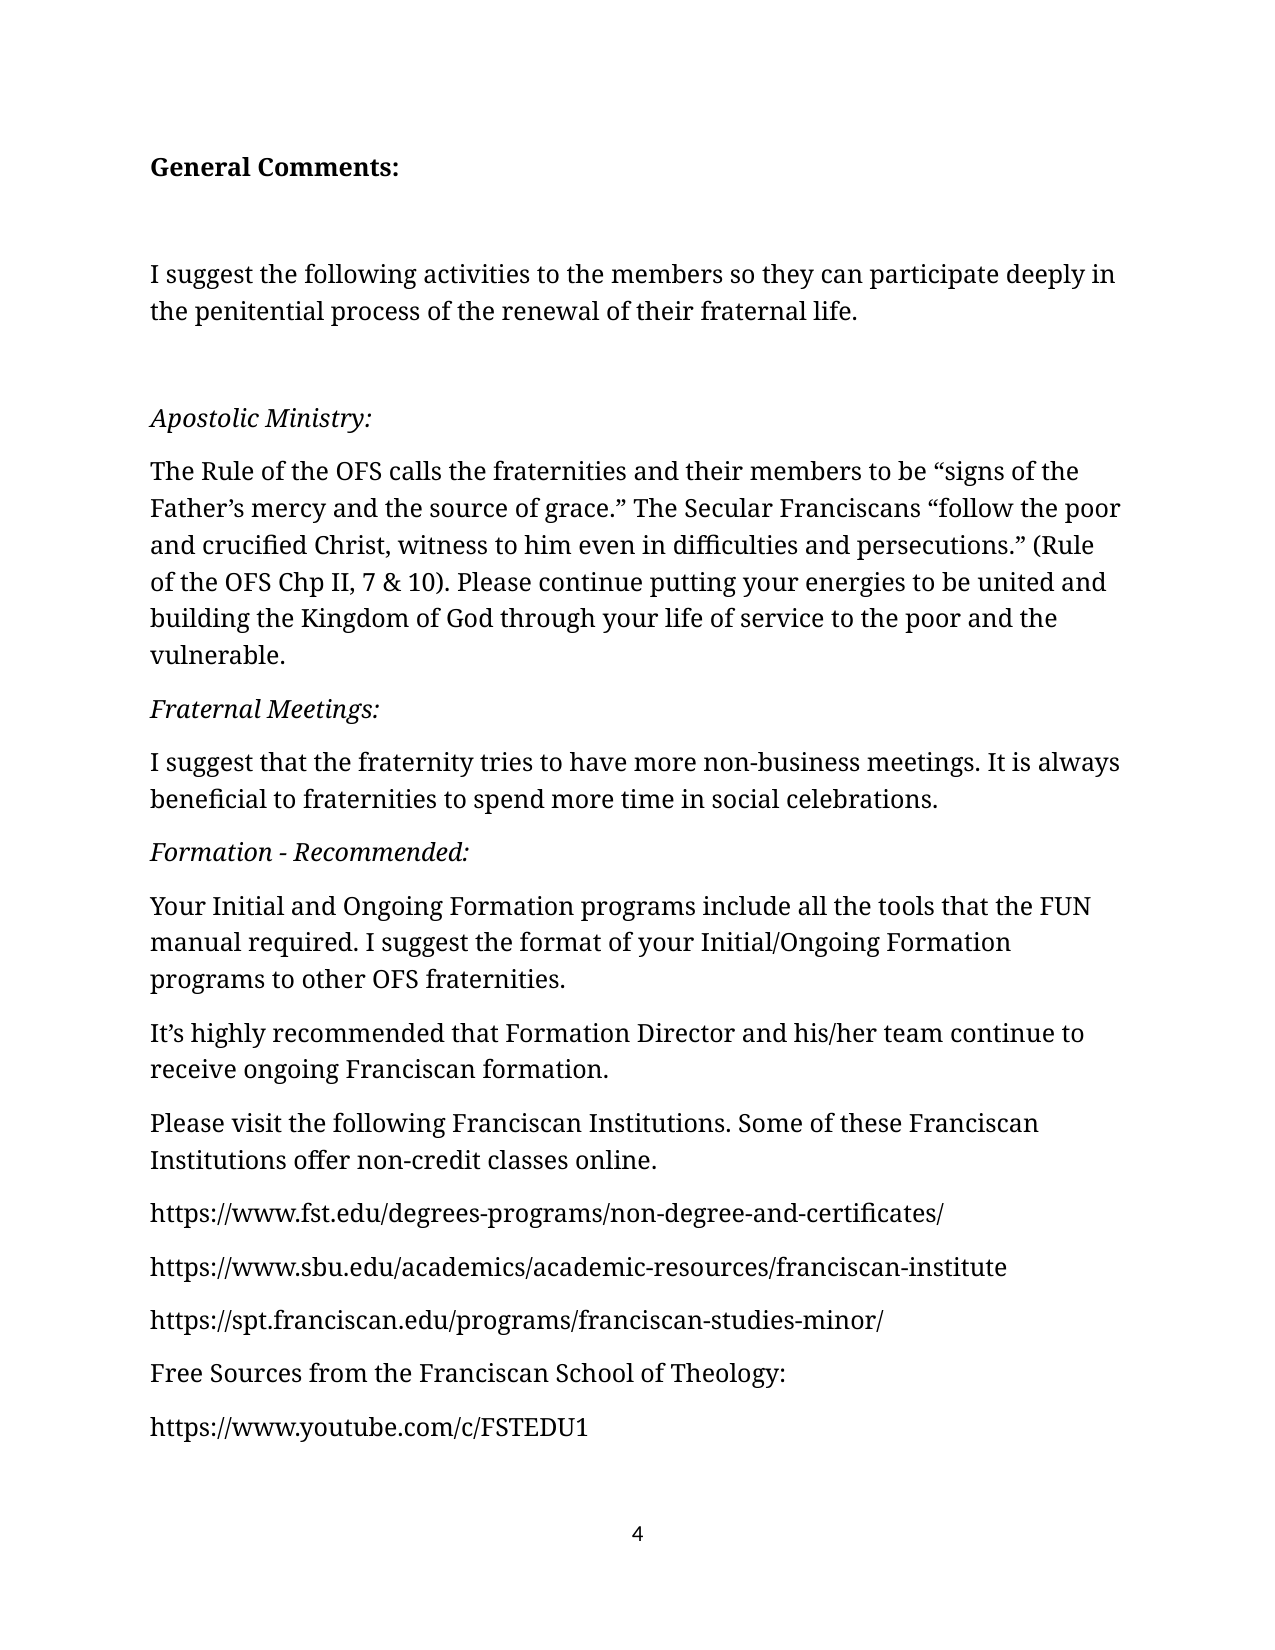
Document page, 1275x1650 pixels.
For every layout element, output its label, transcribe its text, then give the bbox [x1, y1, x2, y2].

text https://www.sbu.edu/academics/academic-resources/franciscan-institute [150, 1249, 1125, 1283]
text https://www.fst.edu/degrees-programs/non-degree-and-certificates/ [150, 1196, 1125, 1230]
text Free Sources from the Franciscan School of Theology: [150, 1356, 1125, 1390]
text The Rule of the OFS calls the fraternities and their members to be “signs of the Father’s mercy and the source of grace.” The Secular Franciscans “follow the poor and crucified Christ, witness to him even in difficulties and persecutions.” (Rule of the OFS Chp II, 7 & 10). Please continue putting your energies to be united and building the Kingdom of God through your life of service to the poor and the vulnerable. [150, 454, 1125, 672]
text Apostolic Ministry: [150, 401, 1125, 434]
text https://spt.franciscan.edu/programs/franciscan-studies-minor/ [150, 1303, 1125, 1337]
text https://www.youtube.com/c/FSTEDU1 [150, 1409, 1125, 1443]
text Fraternal Meetings: [150, 691, 1125, 725]
text General Comments: [150, 150, 1125, 184]
text Your Initial and Ongoing Formation programs include all the tools that the FUN manual required. I suggest the format of your Initial/Ongoing Formation programs to other OFS fraternities. [150, 888, 1125, 996]
text Please visit the following Franciscan Institutions. Some of these Franciscan Institutions offer non-credit classes online. [150, 1106, 1125, 1176]
text I suggest the following activities to the members so they can participate deeply in the penitential process of the renewal of their fraternal life. [150, 257, 1125, 328]
text Formation - Recommended: [150, 835, 1125, 869]
text I suggest that the fraternity tries to have more non-business meetings. It is always beneficial to fraternities to spend more time in social celebrations. [150, 745, 1125, 816]
text It’s highly recommended that Formation Director and his/her team continue to receive ongoing Franciscan formation. [150, 1015, 1125, 1086]
